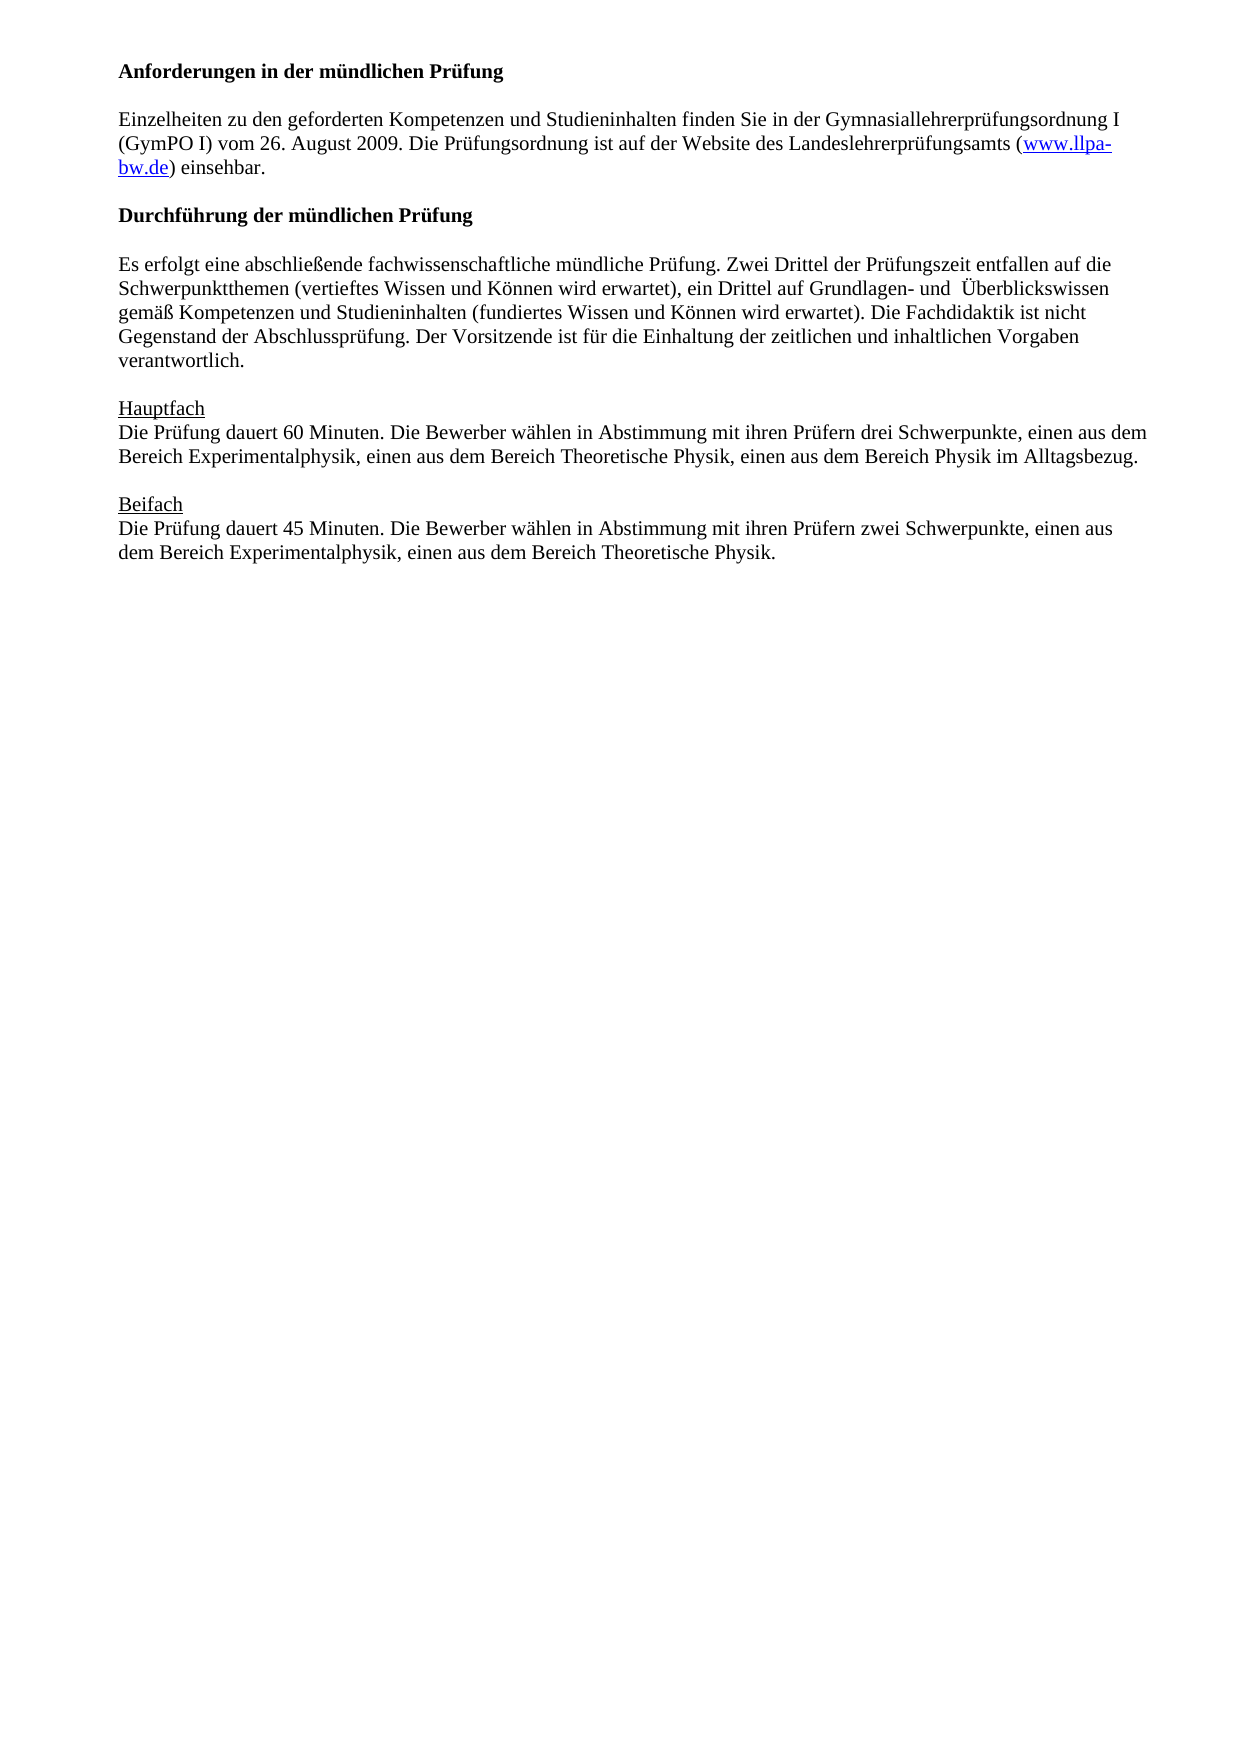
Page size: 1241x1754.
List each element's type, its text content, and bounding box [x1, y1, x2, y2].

text Beifach [118, 492, 1152, 516]
text Hauptfach [118, 396, 1152, 420]
text Anforderungen in der mündlichen Prüfung [118, 59, 1152, 83]
text Es erfolgt eine abschließende fachwissenschaftliche mündliche Prüfung. Zwei Drittel der Prüfungszeit entfallen auf die Schwerpunktthemen (vertieftes Wissen und Können wird erwartet), ein Drittel auf Grundlagen- und Überblickswissen gemäß Kompetenzen und Studieninhalten (fundiertes Wissen und Können wird erwartet). Die Fachdidaktik ist nicht Gegenstand der Abschlussprüfung. Der Vorsitzende ist für die Einhaltung der zeitlichen und inhaltlichen Vorgaben verantwortlich. [118, 252, 1152, 372]
text Die Prüfung dauert 45 Minuten. Die Bewerber wählen in Abstimmung mit ihren Prüfern zwei Schwerpunkte, einen aus dem Bereich Experimentalphysik, einen aus dem Bereich Theoretische Physik. [118, 516, 1152, 564]
text Die Prüfung dauert 60 Minuten. Die Bewerber wählen in Abstimmung mit ihren Prüfern drei Schwerpunkte, einen aus dem Bereich Experimentalphysik, einen aus dem Bereich Theoretische Physik, einen aus dem Bereich Physik im Alltagsbezug. [118, 420, 1152, 468]
text Durchführung der mündlichen Prüfung [118, 203, 1152, 227]
text Einzelheiten zu den geforderten Kompetenzen und Studieninhalten finden Sie in der Gymnasiallehrerprüfungsordnung I (GymPO I) vom 26. August 2009. Die Prüfungsordnung ist auf der Website des Landeslehrerprüfungsamts (www.llpa-bw.de) einsehbar. [118, 107, 1152, 179]
